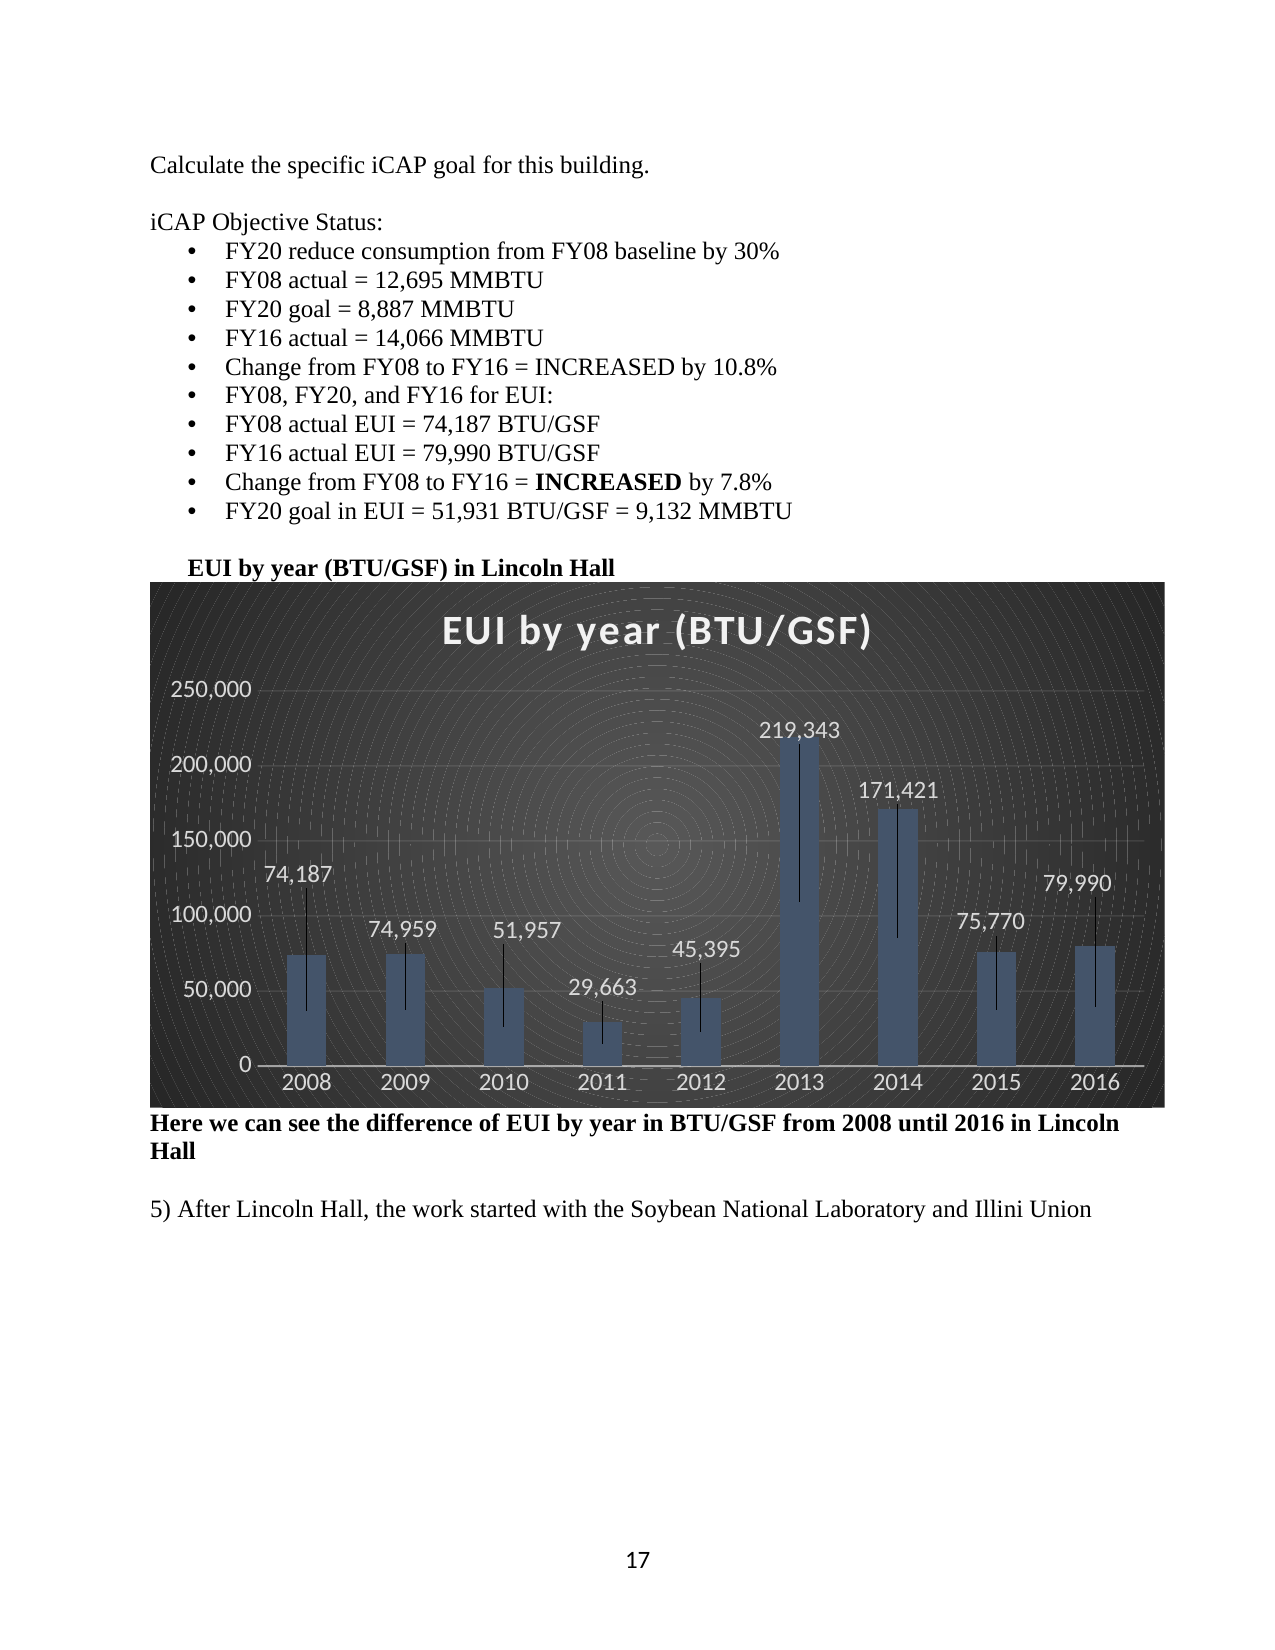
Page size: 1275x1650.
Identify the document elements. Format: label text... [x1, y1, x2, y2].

list FY16 actual = 14,066 MMBTU [187, 323, 1125, 352]
text 5) After Lincoln Hall, the work started with the Soybean National Laboratory and Illini Union [150, 1194, 1125, 1223]
text Calculate the specific iCAP goal for this building. [150, 150, 1125, 179]
text Here we can see the difference of EUI by year in BTU/GSF from 2008 until 2016 in Lincoln Hall [150, 1108, 1125, 1165]
list FY08 actual = 12,695 MMBTU [187, 265, 1125, 294]
text EUI by year (BTU/GSF) in Lincoln Hall [187, 553, 1125, 582]
list FY08 actual EUI = 74,187 BTU/GSF [187, 409, 1125, 438]
list FY08, FY20, and FY16 for EUI: [187, 381, 1125, 409]
list FY20 reduce consumption from FY08 baseline by 30% [187, 236, 1125, 265]
list FY16 actual EUI = 79,990 BTU/GSF [187, 438, 1125, 467]
list Change from FY08 to FY16 = INCREASED by 7.8% [187, 467, 1125, 496]
list FY20 goal in EUI = 51,931 BTU/GSF = 9,132 MMBTU [187, 496, 1125, 525]
list FY20 goal = 8,887 MMBTU [187, 294, 1125, 323]
list Change from FY08 to FY16 = INCREASED by 10.8% [187, 352, 1125, 381]
text iCAP Objective Status: [150, 207, 1125, 236]
